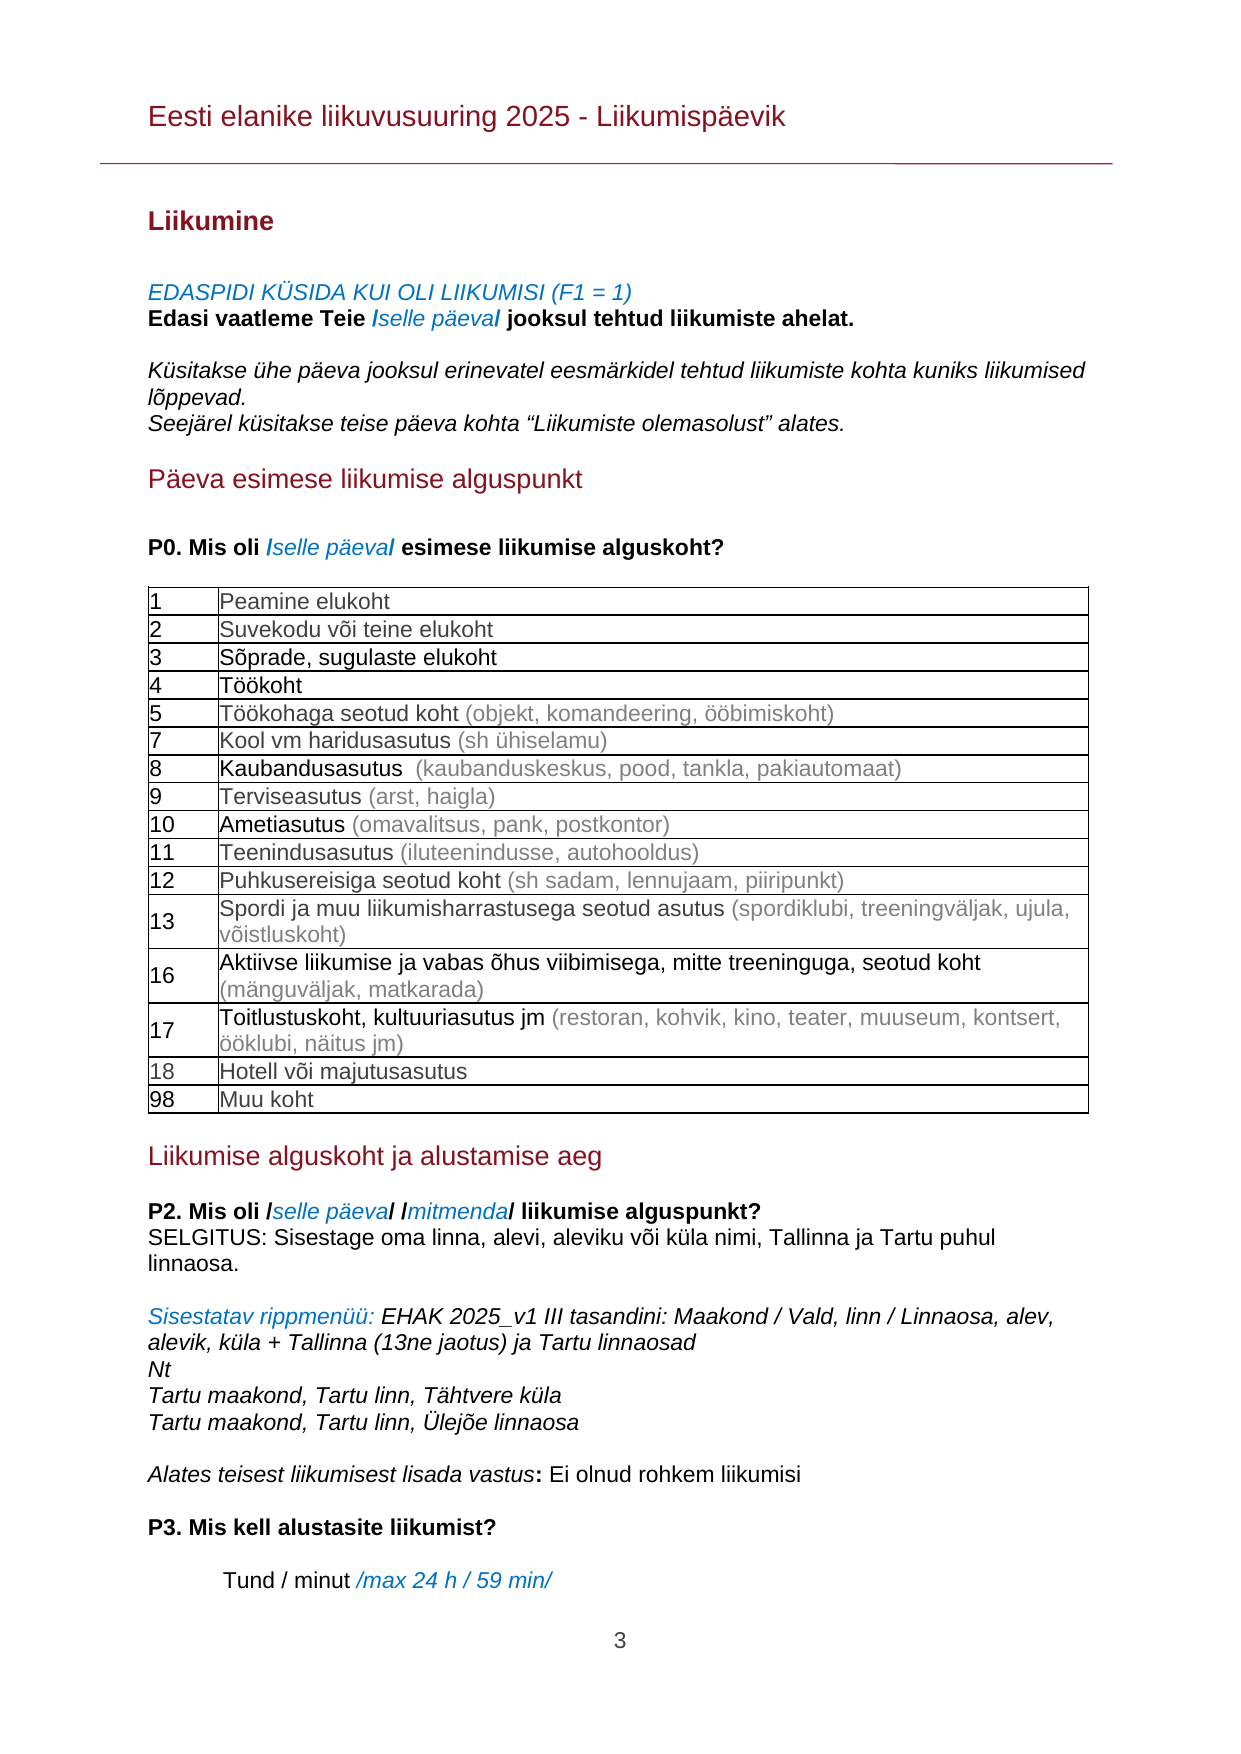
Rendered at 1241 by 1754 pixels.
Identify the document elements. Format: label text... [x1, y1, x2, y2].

table_cell Kool vm haridusasutus (sh ühiselamu) [219, 728, 1088, 754]
text Tund / minut /max 24 h / 59 min/ [148, 1567, 1093, 1593]
table_cell 7 [149, 728, 218, 754]
text P3. Mis kell alustasite liikumist? [148, 1514, 1093, 1540]
table_cell 5 [149, 700, 218, 726]
table_cell Aktiivse liikumise ja vabas õhus viibimisega, mitte treeninguga, seotud koht (mänguväljak, matkarada) [219, 949, 1088, 1002]
table_cell Puhkusereisiga seotud koht (sh sadam, lennujaam, piiripunkt) [219, 867, 1088, 893]
text Nt [148, 1356, 1093, 1382]
text P2. Mis oli /selle päeva/ /mitmenda/ liikumise alguspunkt? [148, 1198, 1093, 1224]
table_cell 8 [149, 756, 218, 782]
table_cell 3 [149, 644, 218, 670]
table_cell Spordi ja muu liikumisharrastusega seotud asutus (spordiklubi, treeningväljak, ujula, võistluskoht) [219, 895, 1088, 948]
table_cell 18 [149, 1058, 218, 1084]
table_cell Terviseasutus (arst, haigla) [219, 783, 1088, 810]
text EDASPIDI KÜSIDA KUI OLI LIIKUMISI (F1 = 1) [148, 278, 1093, 305]
text Edasi vaatleme Teie /selle päeva/ jooksul tehtud liikumiste ahelat. [148, 305, 1093, 331]
table_cell Suvekodu või teine elukoht [219, 616, 1088, 642]
subtitle Liikumise alguskoht ja alustamise aeg [148, 1140, 1093, 1171]
table_cell 2 [149, 616, 218, 642]
text P0. Mis oli /selle päeva/ esimese liikumise alguskoht? [148, 534, 1093, 560]
text Tartu maakond, Tartu linn, Tähtvere küla [148, 1382, 1093, 1408]
table_cell Töökohaga seotud koht (objekt, komandeering, ööbimiskoht) [219, 700, 1088, 726]
table_cell 10 [149, 811, 218, 838]
table_cell 16 [149, 949, 218, 1002]
table_cell Muu koht [219, 1086, 1088, 1112]
text Tartu maakond, Tartu linn, Ülejõe linnaosa [148, 1408, 1093, 1435]
table_cell 9 [149, 783, 218, 810]
table_cell 98 [149, 1086, 218, 1112]
table_cell 17 [149, 1004, 218, 1056]
table_cell 4 [149, 672, 218, 698]
table_cell Hotell või majutusasutus [219, 1058, 1088, 1084]
table_cell Ametiasutus (omavalitsus, pank, postkontor) [219, 811, 1088, 838]
table_cell Toitlustuskoht, kultuuriasutus jm (restoran, kohvik, kino, teater, muuseum, kontsert, ööklubi, näitus jm) [219, 1004, 1088, 1056]
text SELGITUS: Sisestage oma linna, alevi, aleviku või küla nimi, Tallinna ja Tartu puhul linnaosa. [148, 1224, 1093, 1277]
subtitle Liikumine [148, 205, 1093, 236]
table_cell Sõprade, sugulaste elukoht [219, 644, 1088, 670]
table_header Peamine elukoht [219, 588, 1088, 614]
table_header 1 [149, 588, 218, 614]
table_cell Kaubandusasutus (kaubanduskeskus, pood, tankla, pakiautomaat) [219, 756, 1088, 782]
table_cell 12 [149, 867, 218, 893]
subtitle Päeva esimese liikumise alguspunkt [148, 463, 1093, 494]
text Küsitakse ühe päeva jooksul erinevatel eesmärkidel tehtud liikumiste kohta kuniks liikumised lõppevad. [148, 357, 1093, 410]
table_cell 13 [149, 895, 218, 948]
table_cell Teenindusasutus (iluteenindusse, autohooldus) [219, 839, 1088, 866]
table_cell 11 [149, 839, 218, 866]
text Alates teisest liikumisest lisada vastus: Ei olnud rohkem liikumisi [148, 1461, 1093, 1487]
text Seejärel küsitakse teise päeva kohta “Liikumiste olemasolust” alates. [148, 410, 1093, 437]
table_cell Töökoht [219, 672, 1088, 698]
text Sisestatav rippmenüü: EHAK 2025_v1 III tasandini: Maakond / Vald, linn / Linnaosa, alev, alevik, küla + Tallinna (13ne jaotus) ja Tartu linnaosad [148, 1303, 1093, 1356]
